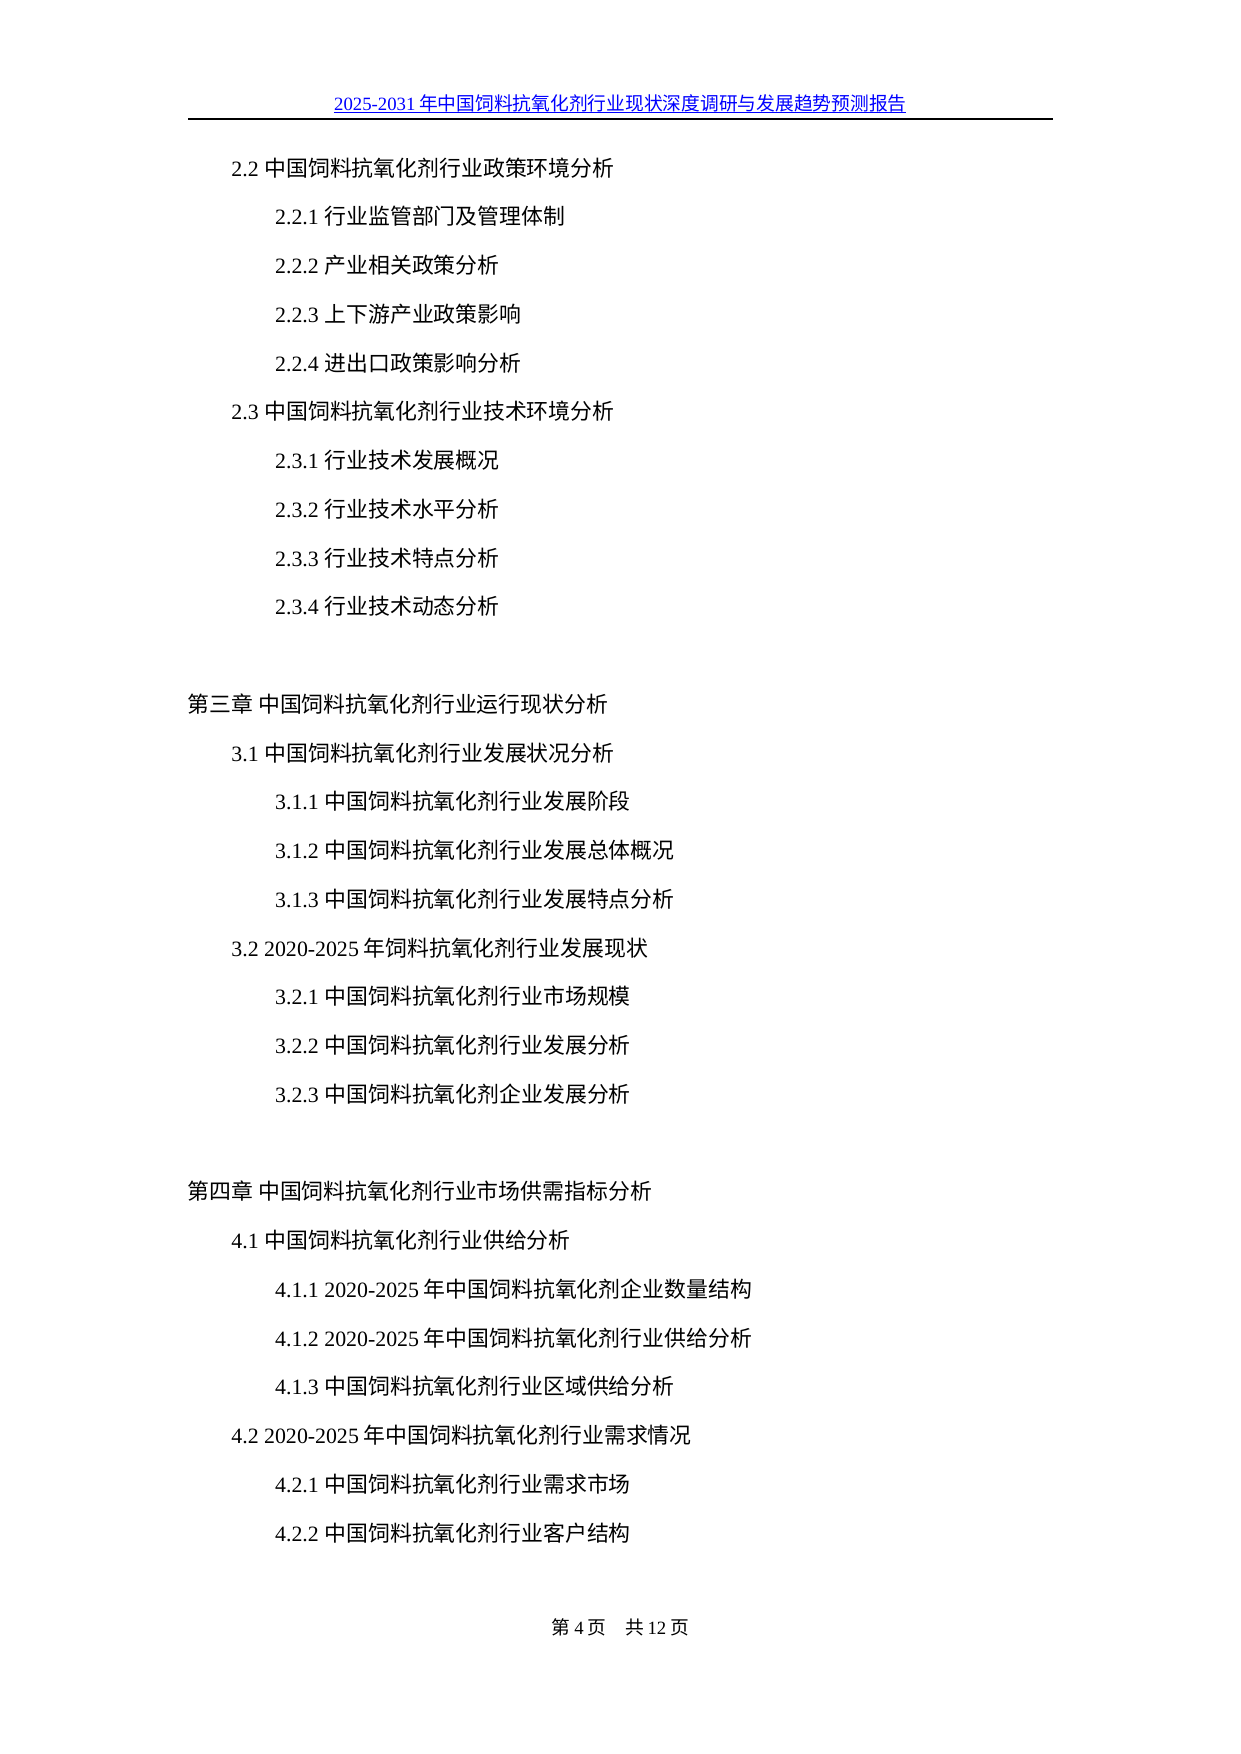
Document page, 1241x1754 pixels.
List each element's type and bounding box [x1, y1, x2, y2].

text [187, 150, 1053, 1548]
